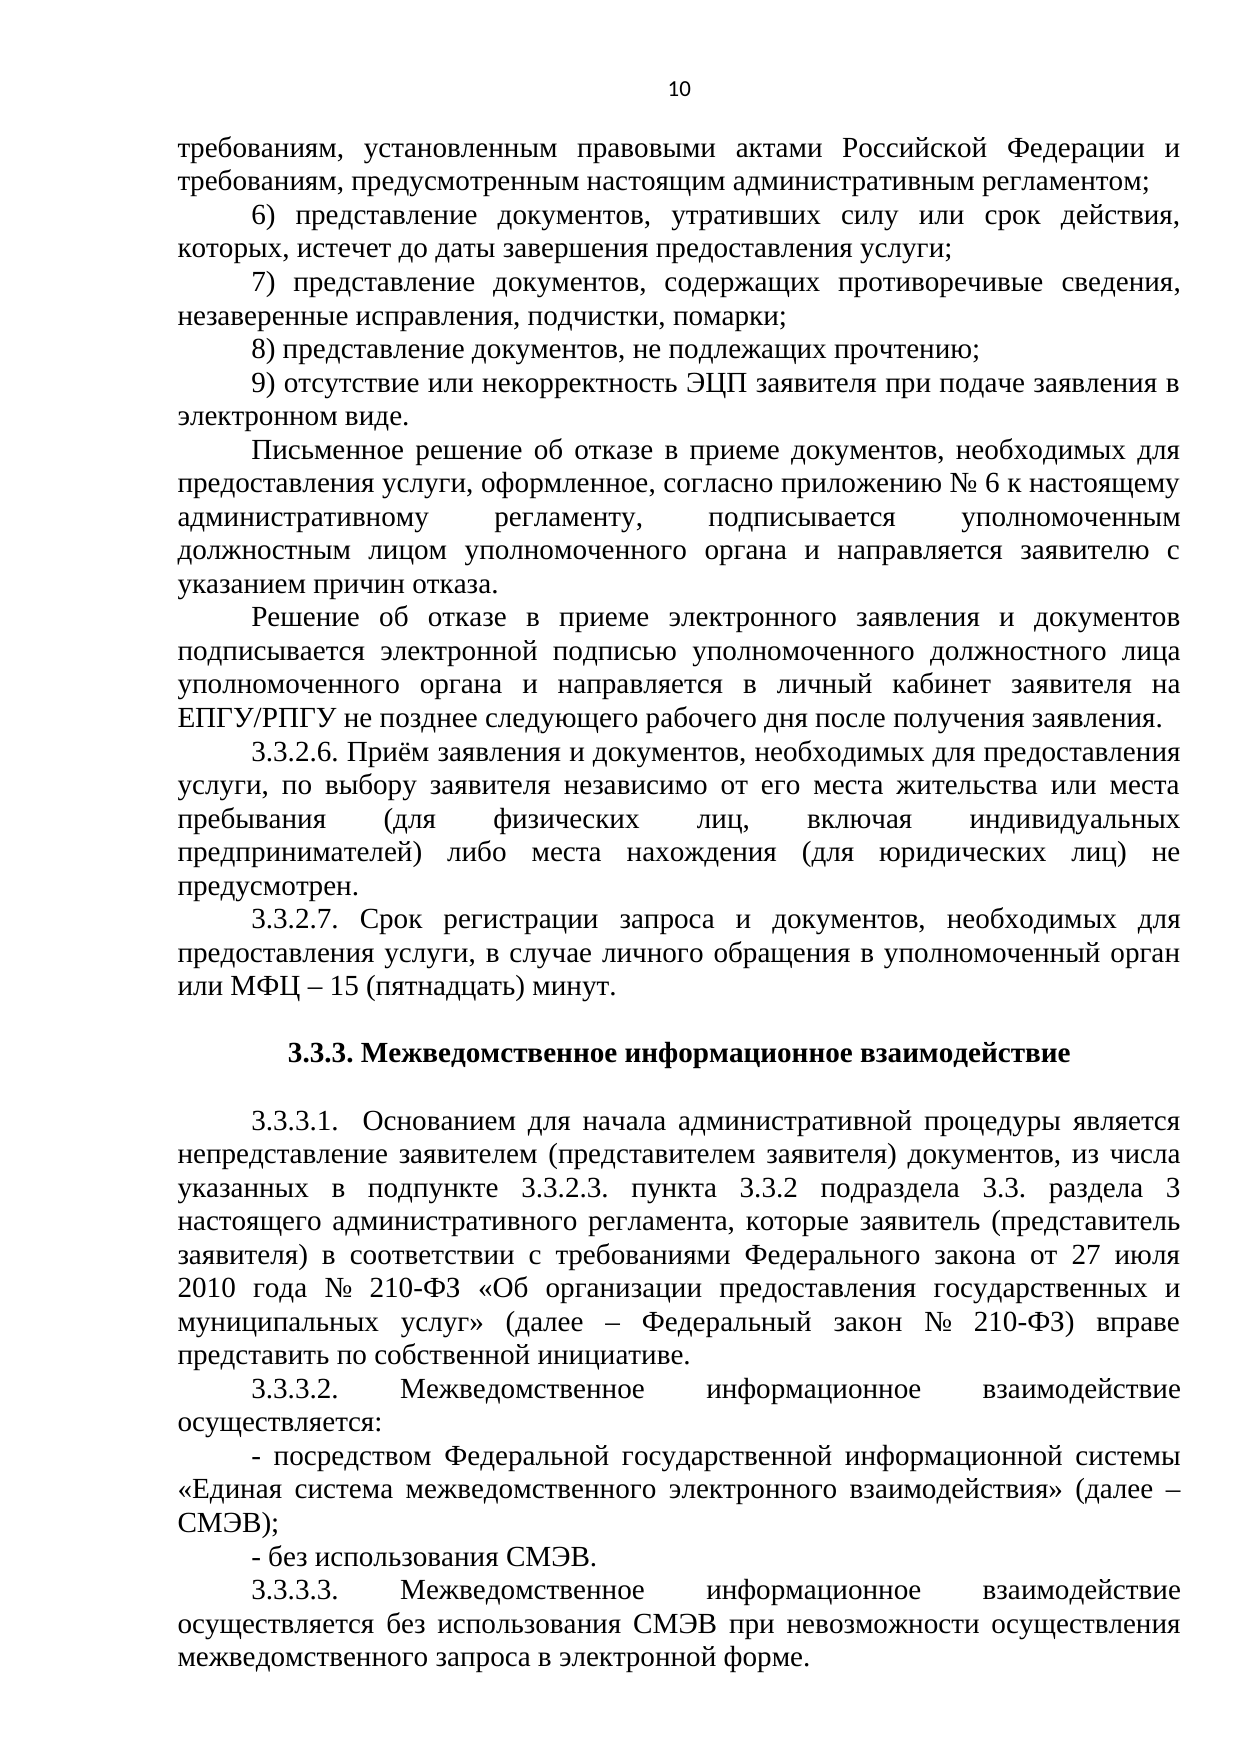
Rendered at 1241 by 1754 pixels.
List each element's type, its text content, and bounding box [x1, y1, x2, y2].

text 7) представление документов, содержащих противоречивые сведения, незаверенные исправления, подчистки, помарки; [177, 264, 1181, 331]
text 3.3.3.1. Основанием для начала административной процедуры является непредставление заявителем (представителем заявителя) документов, из числа указанных в подпункте 3.3.2.3. пункта 3.3.2 подраздела 3.3. раздела 3 настоящего административного регламента, которые заявитель (представитель заявителя) в соответствии с требованиями Федерального закона от 27 июля 2010 года № 210-ФЗ «Об организации предоставления государственных и муниципальных услуг» (далее – Федеральный закон № 210-ФЗ) вправе представить по собственной инициативе. [177, 1103, 1181, 1371]
text Решение об отказе в приеме электронного заявления и документов подписывается электронной подписью уполномоченного должностного лица уполномоченного органа и направляется в личный кабинет заявителя на ЕПГУ/РПГУ не позднее следующего рабочего дня после получения заявления. [177, 599, 1181, 734]
text 3.3.3. Межведомственное информационное взаимодействие [177, 1036, 1181, 1069]
text 8) представление документов, не подлежащих прочтению; [177, 331, 1181, 365]
text 6) представление документов, утративших силу или срок действия, которых, истечет до даты завершения предоставления услуги; [177, 197, 1181, 264]
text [177, 130, 1181, 197]
text - посредством Федеральной государственной информационной системы «Единая система межведомственного электронного взаимодействия» (далее – СМЭВ); [177, 1438, 1181, 1539]
text 3.3.3.2. Межведомственное информационное взаимодействие осуществляется: [177, 1371, 1181, 1438]
text - без использования СМЭВ. [177, 1539, 1181, 1572]
text 3.3.2.7. Срок регистрации запроса и документов, необходимых для предоставления услуги, в случае личного обращения в уполномоченный орган или МФЦ – 15 (пятнадцать) минут. [177, 901, 1181, 1002]
text 3.3.3.3. Межведомственное информационное взаимодействие осуществляется без использования СМЭВ при невозможности осуществления межведомственного запроса в электронной форме. [177, 1572, 1181, 1673]
text 3.3.2.6. Приём заявления и документов, необходимых для предоставления услуги, по выбору заявителя независимо от его места жительства или места пребывания (для физических лиц, включая индивидуальных предпринимателей) либо места нахождения (для юридических лиц) не предусмотрен. [177, 734, 1181, 901]
text 9) отсутствие или некорректность ЭЦП заявителя при подаче заявления в электронном виде. [177, 365, 1181, 432]
text Письменное решение об отказе в приеме документов, необходимых для предоставления услуги, оформленное, согласно приложению № 6 к настоящему административному регламенту, подписывается уполномоченным должностным лицом уполномоченного органа и направляется заявителю с указанием причин отказа. [177, 432, 1181, 599]
